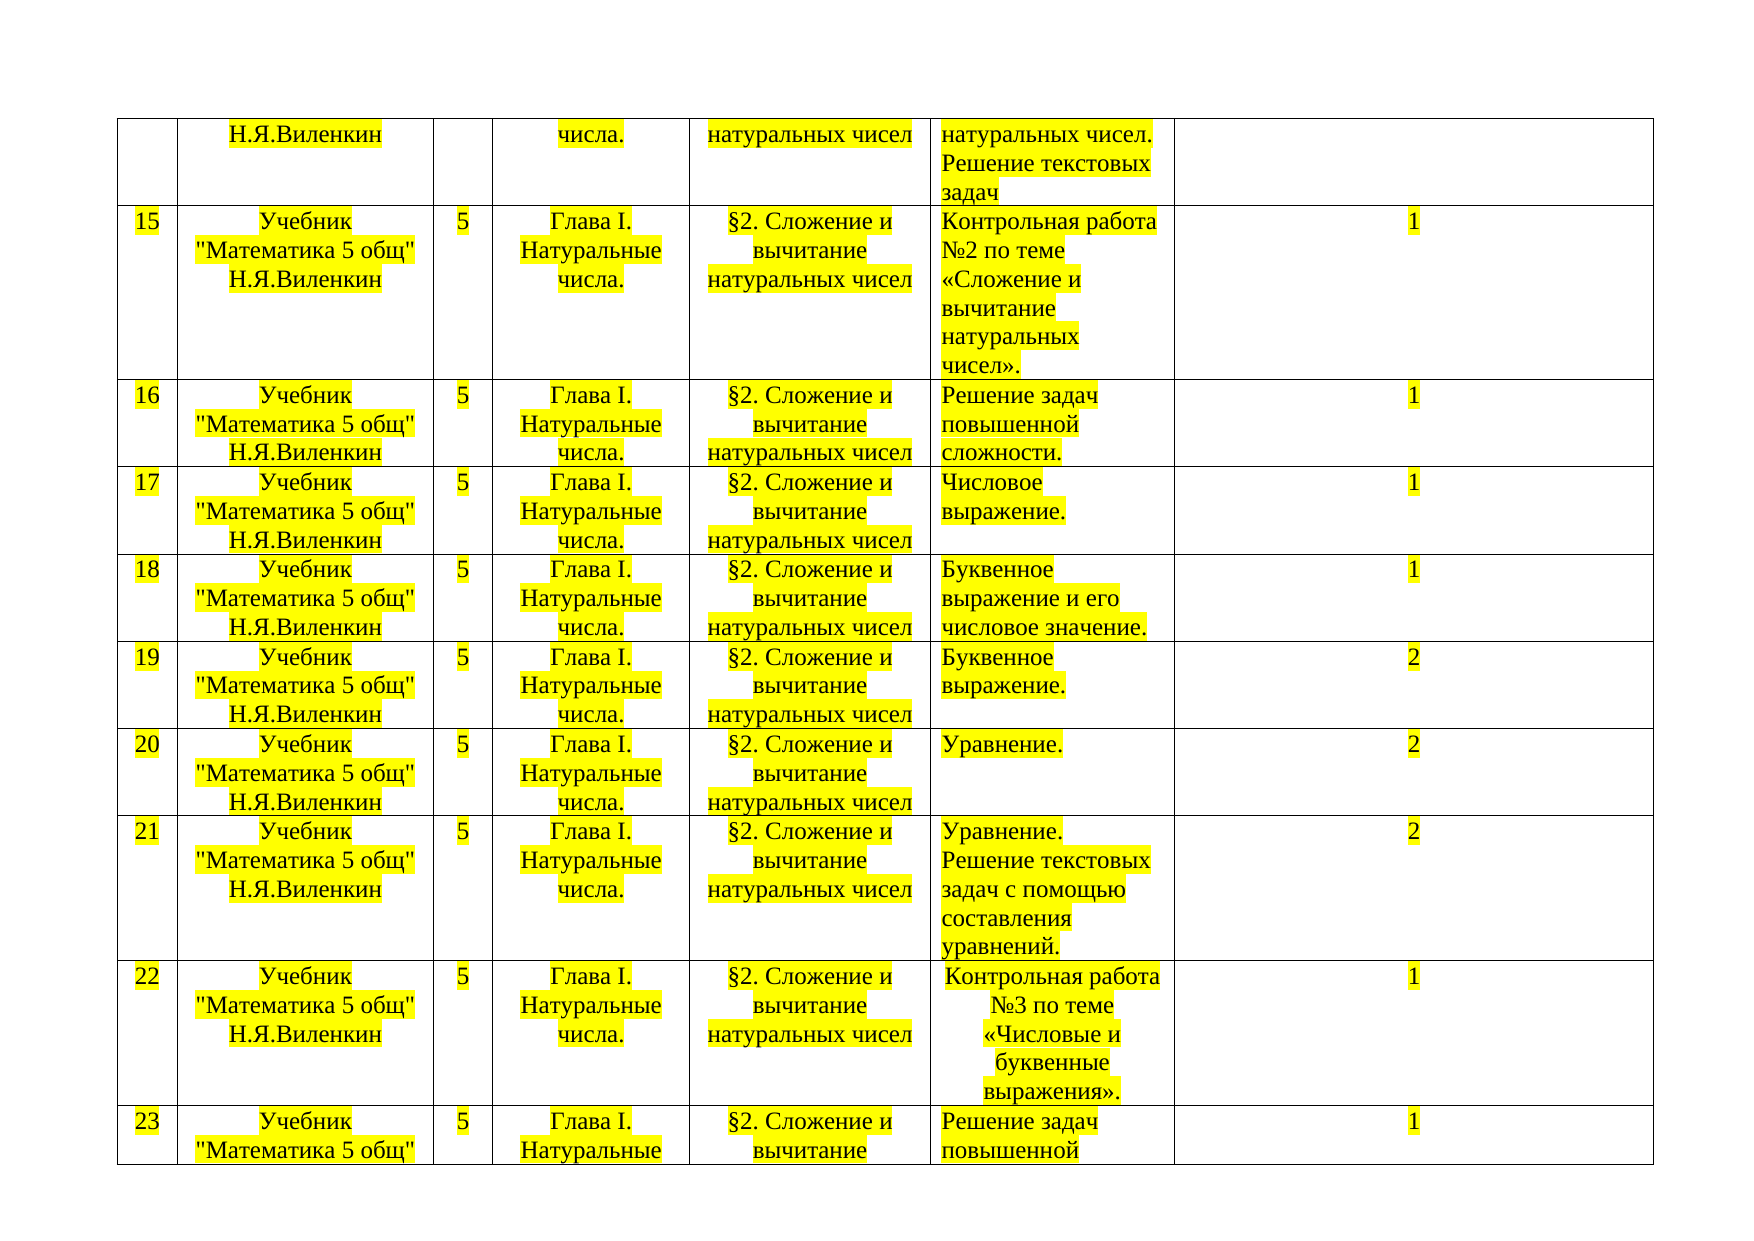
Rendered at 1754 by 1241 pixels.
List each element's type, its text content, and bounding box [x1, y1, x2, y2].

table_cell Уравнение. [931, 729, 1174, 815]
table_cell Глава I. Натуральные числа. [493, 206, 689, 379]
table_cell §2. Сложение и вычитание натуральных чисел [690, 555, 753, 641]
table_cell Глава I. Натуральные числа. [493, 816, 689, 960]
table_cell Учебник "Математика 5 общ" Н.Я.Виленкин [352, 467, 433, 553]
table_cell 16 [118, 380, 177, 466]
table_cell §2. Сложение и вычитание натуральных чисел [867, 1106, 930, 1163]
table_cell 5 [434, 119, 492, 205]
table_cell 2 [1175, 119, 1653, 205]
table_cell Учебник "Математика 5 общ" Н.Я.Виленкин [178, 1106, 259, 1163]
table_cell Уравнение. Решение текстовых задач с помощью составления уравнений. [1060, 816, 1174, 960]
table_cell 5 [434, 555, 492, 641]
table_cell Учебник "Математика 5 общ" Н.Я.Виленкин [352, 555, 433, 641]
table_cell 21 [118, 816, 177, 960]
table_cell Учебник "Математика 5 общ" Н.Я.Виленкин [352, 1106, 433, 1163]
table_cell Учебник "Математика 5 общ" Н.Я.Виленкин [178, 642, 259, 728]
table_cell §2. Сложение и вычитание натуральных чисел [867, 642, 930, 728]
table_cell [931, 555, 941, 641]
table_cell 5 [434, 1106, 492, 1163]
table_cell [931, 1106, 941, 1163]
table_cell Глава I. Натуральные числа. [493, 1106, 550, 1163]
table_cell §2. Сложение и вычитание натуральных чисел [690, 119, 930, 205]
table_cell Решение задач повышенной сложности. [931, 380, 1174, 466]
table_cell 2 [1175, 642, 1653, 728]
table_cell Контрольная работа №2 по теме «Сложение и вычитание натуральных чисел». [1021, 206, 1174, 379]
table_cell Буквенное выражение. [931, 642, 1174, 728]
table_cell 1 [1175, 380, 1653, 466]
table_cell 2 [1175, 816, 1653, 960]
table_cell 1 [1175, 467, 1653, 553]
table_cell Глава I. Натуральные числа. [624, 729, 689, 815]
table_cell 2 [1175, 729, 1653, 815]
table_cell Решение задач повышенной сложности. [1079, 1106, 1174, 1163]
table_cell Учебник "Математика 5 общ" Н.Я.Виленкин [352, 729, 433, 815]
table_cell 15 [118, 206, 177, 379]
table_cell Учебник "Математика 5 общ" Н.Я.Виленкин [178, 119, 433, 205]
table_cell Сложение и вычитание натуральных чисел. Решение текстовых задач [999, 119, 1174, 205]
table_cell §2. Сложение и вычитание натуральных чисел [867, 467, 930, 553]
table_cell Глава I. Натуральные числа. [624, 555, 689, 641]
table_cell Глава I. Натуральные числа. [493, 961, 689, 1105]
table_cell §2. Сложение и вычитание натуральных чисел [867, 729, 930, 815]
table_cell §2. Сложение и вычитание натуральных чисел [690, 380, 930, 466]
table_cell §2. Сложение и вычитание натуральных чисел [867, 555, 930, 641]
table_cell 1 [1175, 555, 1653, 641]
table_cell 5 [434, 380, 492, 466]
table_cell Буквенное выражение и его числовое значение. [1054, 555, 1174, 641]
table_cell Учебник "Математика 5 общ" Н.Я.Виленкин [352, 642, 433, 728]
table_cell Числовое выражение. [931, 467, 1174, 553]
table_cell Глава I. Натуральные числа. [493, 119, 689, 205]
table_cell 5 [434, 467, 492, 553]
table_cell §2. Сложение и вычитание натуральных чисел [690, 642, 753, 728]
table_cell 5 [434, 206, 492, 379]
table_cell §2. Сложение и вычитание натуральных чисел [690, 206, 930, 379]
table_cell 18 [118, 555, 177, 641]
table_cell Глава I. Натуральные числа. [632, 1106, 689, 1163]
table_cell §2. Сложение и вычитание натуральных чисел [690, 467, 753, 553]
table_cell 1 [1175, 961, 1653, 1105]
table_cell §2. Сложение и вычитание натуральных чисел [690, 961, 930, 1105]
table_cell Учебник "Математика 5 общ" Н.Я.Виленкин [178, 816, 433, 960]
table_cell 22 [118, 961, 177, 1105]
table_cell Глава I. Натуральные числа. [493, 380, 689, 466]
table_cell §2. Сложение и вычитание натуральных чисел [690, 816, 930, 960]
table_cell 5 [434, 816, 492, 960]
table_cell Контрольная работа №3 по теме «Числовые и буквенные выражения». [931, 961, 1174, 1105]
table_cell 5 [434, 961, 492, 1105]
table_cell 14 [118, 119, 177, 205]
table_cell §2. Сложение и вычитание натуральных чисел [690, 729, 753, 815]
table_cell 20 [118, 729, 177, 815]
table_cell 23 [118, 1106, 177, 1163]
table_cell §2. Сложение и вычитание натуральных чисел [690, 1106, 753, 1163]
table_cell Учебник "Математика 5 общ" Н.Я.Виленкин [178, 467, 259, 553]
table_cell Глава I. Натуральные числа. [624, 467, 689, 553]
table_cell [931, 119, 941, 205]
table_cell Глава I. Натуральные числа. [624, 642, 689, 728]
table_cell 5 [434, 729, 492, 815]
table_cell Глава I. Натуральные числа. [493, 555, 558, 641]
table_cell Глава I. Натуральные числа. [493, 467, 558, 553]
table_cell Глава I. Натуральные числа. [493, 642, 558, 728]
table_cell Учебник "Математика 5 общ" Н.Я.Виленкин [178, 380, 433, 466]
table_cell Учебник "Математика 5 общ" Н.Я.Виленкин [178, 206, 433, 379]
table_cell Глава I. Натуральные числа. [493, 729, 558, 815]
table_cell Учебник "Математика 5 общ" Н.Я.Виленкин [178, 961, 433, 1105]
table_cell Учебник "Математика 5 общ" Н.Я.Виленкин [178, 729, 259, 815]
table_cell 1 [1175, 1106, 1653, 1163]
table_cell 19 [118, 642, 177, 728]
table_cell 17 [118, 467, 177, 553]
table_cell 1 [1175, 206, 1653, 379]
table_cell 5 [434, 642, 492, 728]
table_cell Учебник "Математика 5 общ" Н.Я.Виленкин [178, 555, 259, 641]
